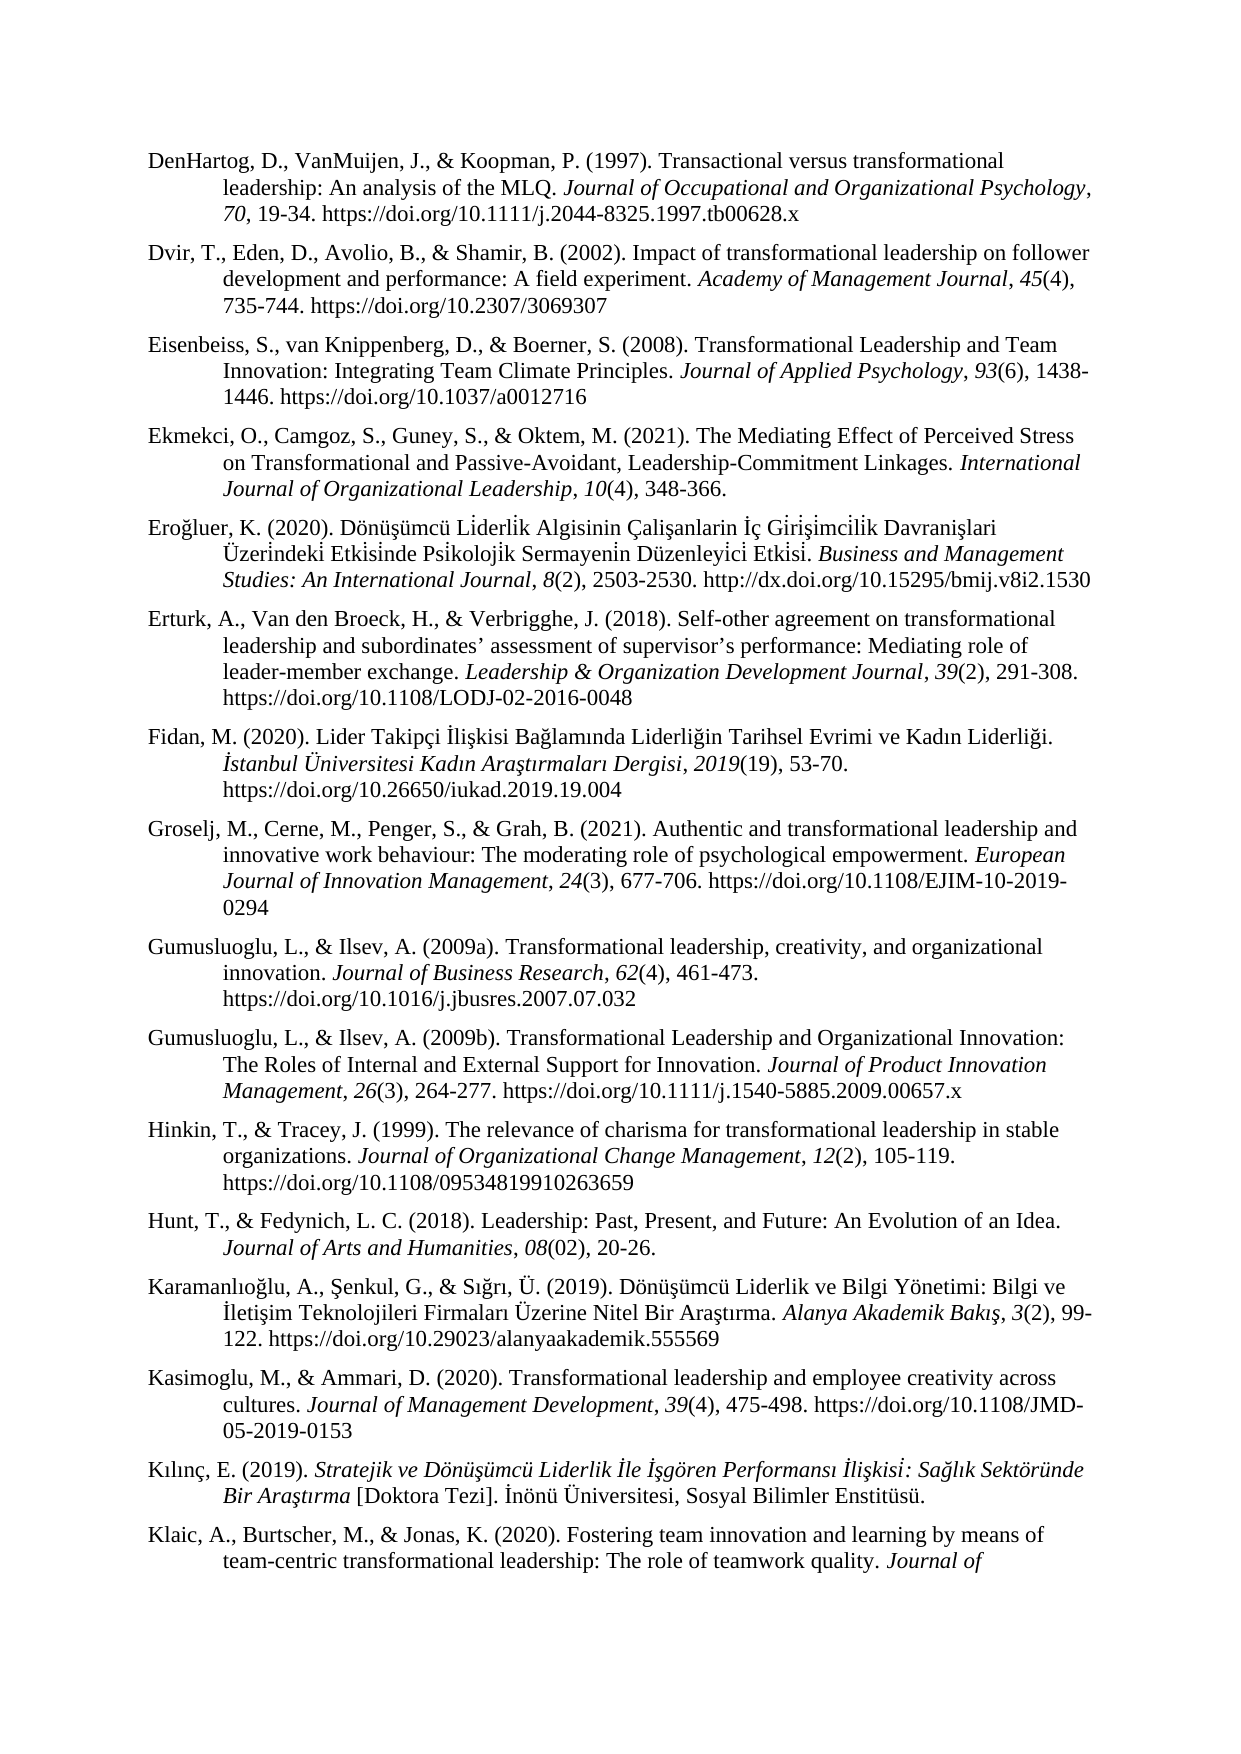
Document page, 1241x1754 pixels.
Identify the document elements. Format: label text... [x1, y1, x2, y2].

text Gumusluoglu, L., & Ilsev, A. (2009a). Transformational leadership, creativity, and organizational innovation. Journal of Business Research, 62(4), 461-473. https://doi.org/10.1016/j.jbusres.2007.07.032 [148, 933, 1093, 1012]
text Dvir, T., Eden, D., Avolio, B., & Shamir, B. (2002). Impact of transformational leadership on follower development and performance: A field experiment. Academy of Management Journal, 45(4), 735-744. https://doi.org/10.2307/3069307 [148, 239, 1093, 318]
text Hunt, T., & Fedynich, L. C. (2018). Leadership: Past, Present, and Future: An Evolution of an Idea. Journal of Arts and Humanities, 08(02), 20-26. [148, 1207, 1093, 1260]
text Groselj, M., Cerne, M., Penger, S., & Grah, B. (2021). Authentic and transformational leadership and innovative work behaviour: The moderating role of psychological empowerment. European Journal of Innovation Management, 24(3), 677-706. https://doi.org/10.1108/EJIM-10-2019-0294 [148, 815, 1093, 920]
text Karamanlıoğlu, A., Şenkul, G., & Sığrı, Ü. (2019). Dönüşümcü Liderlik ve Bilgi Yönetimi: Bilgi ve İletişim Teknolojileri Firmaları Üzerine Nitel Bir Araştırma. Alanya Akademik Bakış, 3(2), 99-122. https://doi.org/10.29023/alanyaakademik.555569 [148, 1273, 1093, 1352]
text Gumusluoglu, L., & Ilsev, A. (2009b). Transformational Leadership and Organizational Innovation: The Roles of Internal and External Support for Innovation. Journal of Product Innovation Management, 26(3), 264-277. https://doi.org/10.1111/j.1540-5885.2009.00657.x [148, 1024, 1093, 1103]
text Erturk, A., Van den Broeck, H., & Verbrigghe, J. (2018). Self-other agreement on transformational leadership and subordinates’ assessment of supervisor’s performance: Mediating role of leader-member exchange. Leadership & Organization Development Journal, 39(2), 291-308. https://doi.org/10.1108/LODJ-02-2016-0048 [148, 605, 1093, 711]
text Eroğluer, K. (2020). Dönüşümcü Li̇derli̇k Algisinin Çalişanlarin İç Gi̇ri̇şi̇mci̇li̇k Davranişlari Üzeri̇ndeki̇ Etki̇si̇nde Psi̇koloji̇k Sermayeni̇n Düzenleyi̇ci̇ Etki̇si̇. Business and Management Studies: An International Journal, 8(2), 2503-2530. http://dx.doi.org/10.15295/bmij.v8i2.1530 [148, 514, 1093, 593]
text Hinkin, T., & Tracey, J. (1999). The relevance of charisma for transformational leadership in stable organizations. Journal of Organizational Change Management, 12(2), 105-119. https://doi.org/10.1108/09534819910263659 [148, 1116, 1093, 1195]
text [148, 1521, 1093, 1574]
text Kılınç, E. (2019). Stratejik ve Dönüşümcü Liderlik İle İşgören Performansı İlişkisi̇: Sağlık Sektöründe Bir Araştırma [Doktora Tezi]. İnönü Üniversitesi, Sosyal Bilimler Enstitüsü. [148, 1456, 1093, 1508]
text Eisenbeiss, S., van Knippenberg, D., & Boerner, S. (2008). Transformational Leadership and Team Innovation: Integrating Team Climate Principles. Journal of Applied Psychology, 93(6), 1438-1446. https://doi.org/10.1037/a0012716 [148, 331, 1093, 410]
text Ekmekci, O., Camgoz, S., Guney, S., & Oktem, M. (2021). The Mediating Effect of Perceived Stress on Transformational and Passive-Avoidant, Leadership-Commitment Linkages. International Journal of Organizational Leadership, 10(4), 348-366. [148, 422, 1093, 501]
text DenHartog, D., VanMuijen, J., & Koopman, P. (1997). Transactional versus transformational leadership: An analysis of the MLQ. Journal of Occupational and Organizational Psychology, 70, 19-34. https://doi.org/10.1111/j.2044-8325.1997.tb00628.x [148, 148, 1093, 227]
text Kasimoglu, M., & Ammari, D. (2020). Transformational leadership and employee creativity across cultures. Journal of Management Development, 39(4), 475-498. https://doi.org/10.1108/JMD-05-2019-0153 [148, 1364, 1093, 1443]
text Fidan, M. (2020). Lider Takipçi İlişkisi Bağlamında Liderliğin Tarihsel Evrimi ve Kadın Liderliği. İstanbul Üniversitesi Kadın Araştırmaları Dergisi, 2019(19), 53-70. https://doi.org/10.26650/iukad.2019.19.004 [148, 723, 1093, 802]
